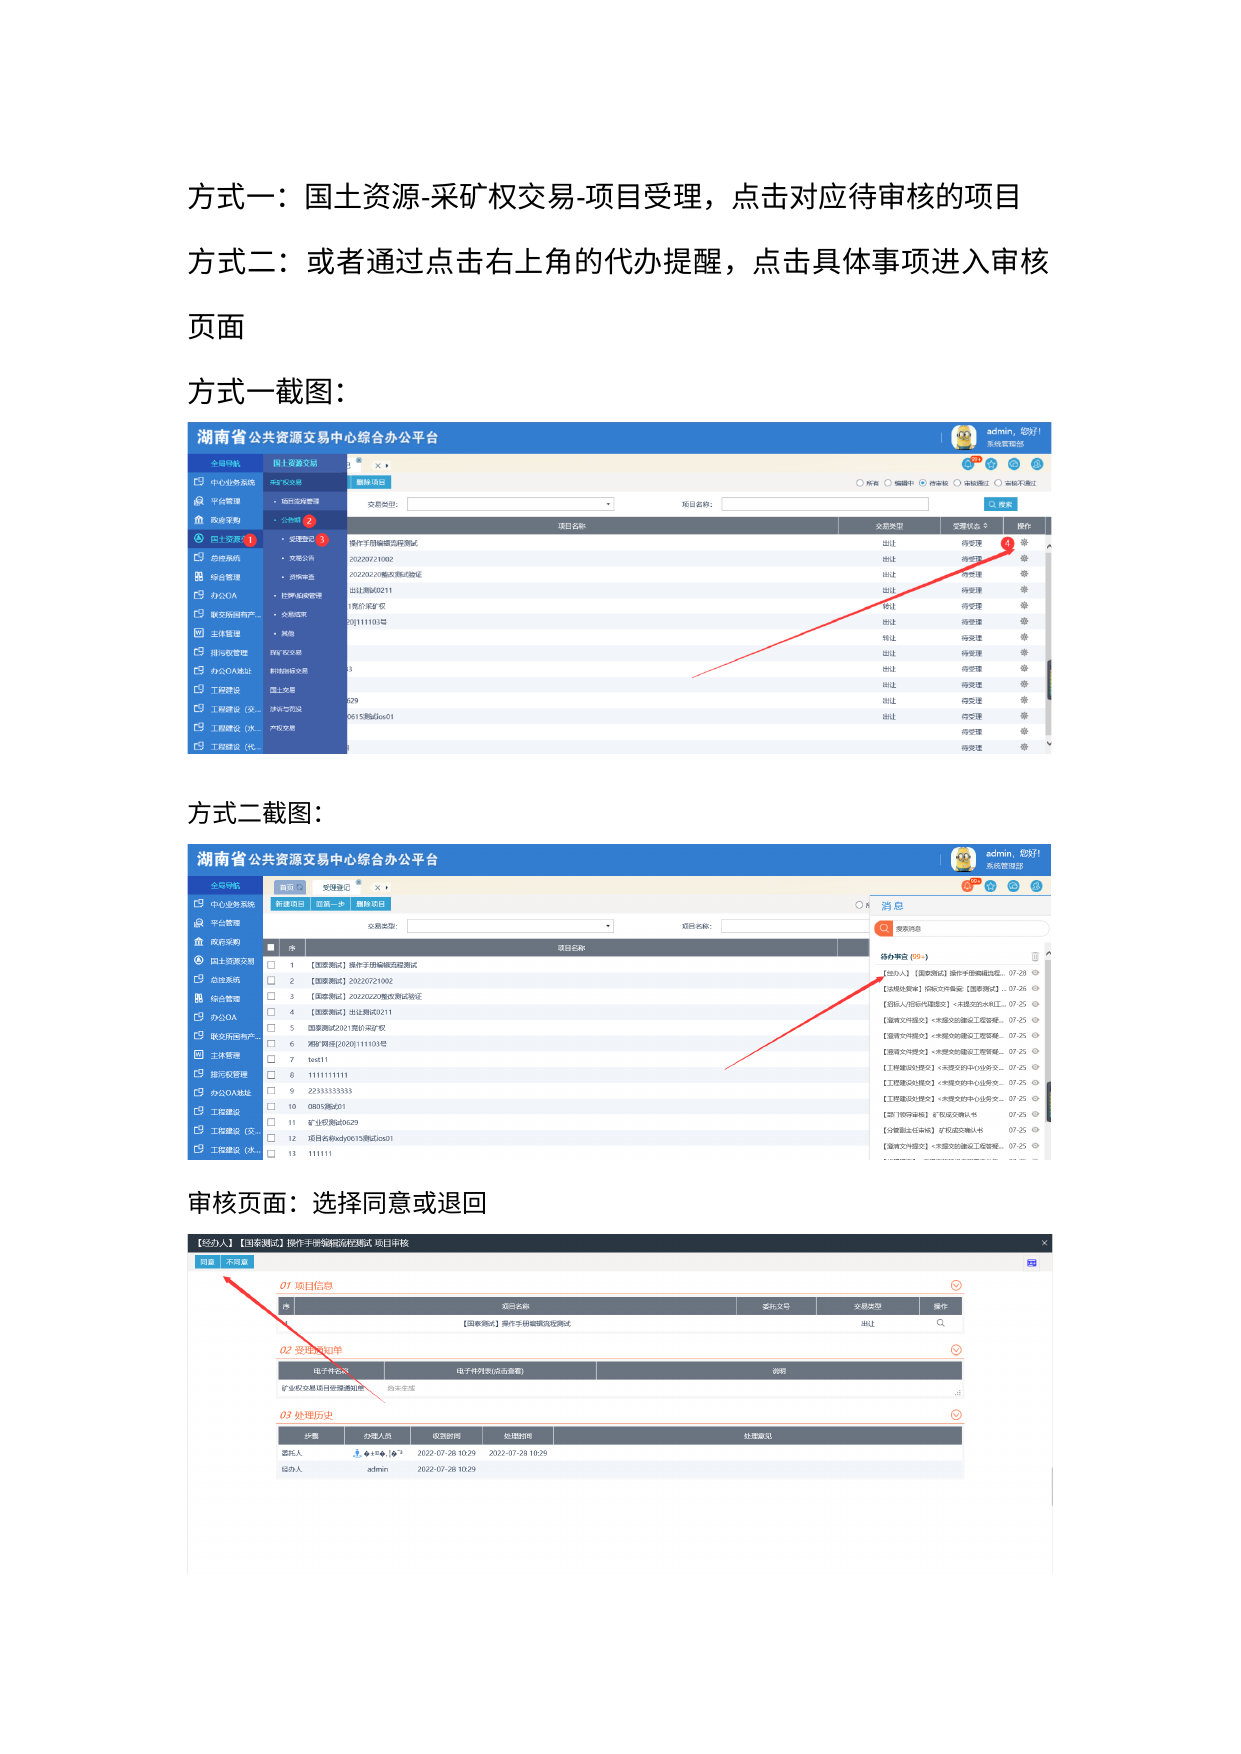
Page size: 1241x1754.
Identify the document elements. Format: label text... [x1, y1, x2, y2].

text 方式二：或者通过点击右上角的代办提醒，点击具体事项进入审核页面 [187, 227, 1053, 357]
text 审核页面：选择同意或退回 [187, 1169, 1053, 1234]
picture [187, 844, 1051, 1160]
picture [187, 422, 1052, 754]
picture [187, 1234, 1053, 1574]
text 方式一截图： [187, 357, 1053, 422]
text 方式二截图： [187, 779, 1053, 844]
text 方式一：国土资源-采矿权交易-项目受理，点击对应待审核的项目 [187, 162, 1053, 227]
